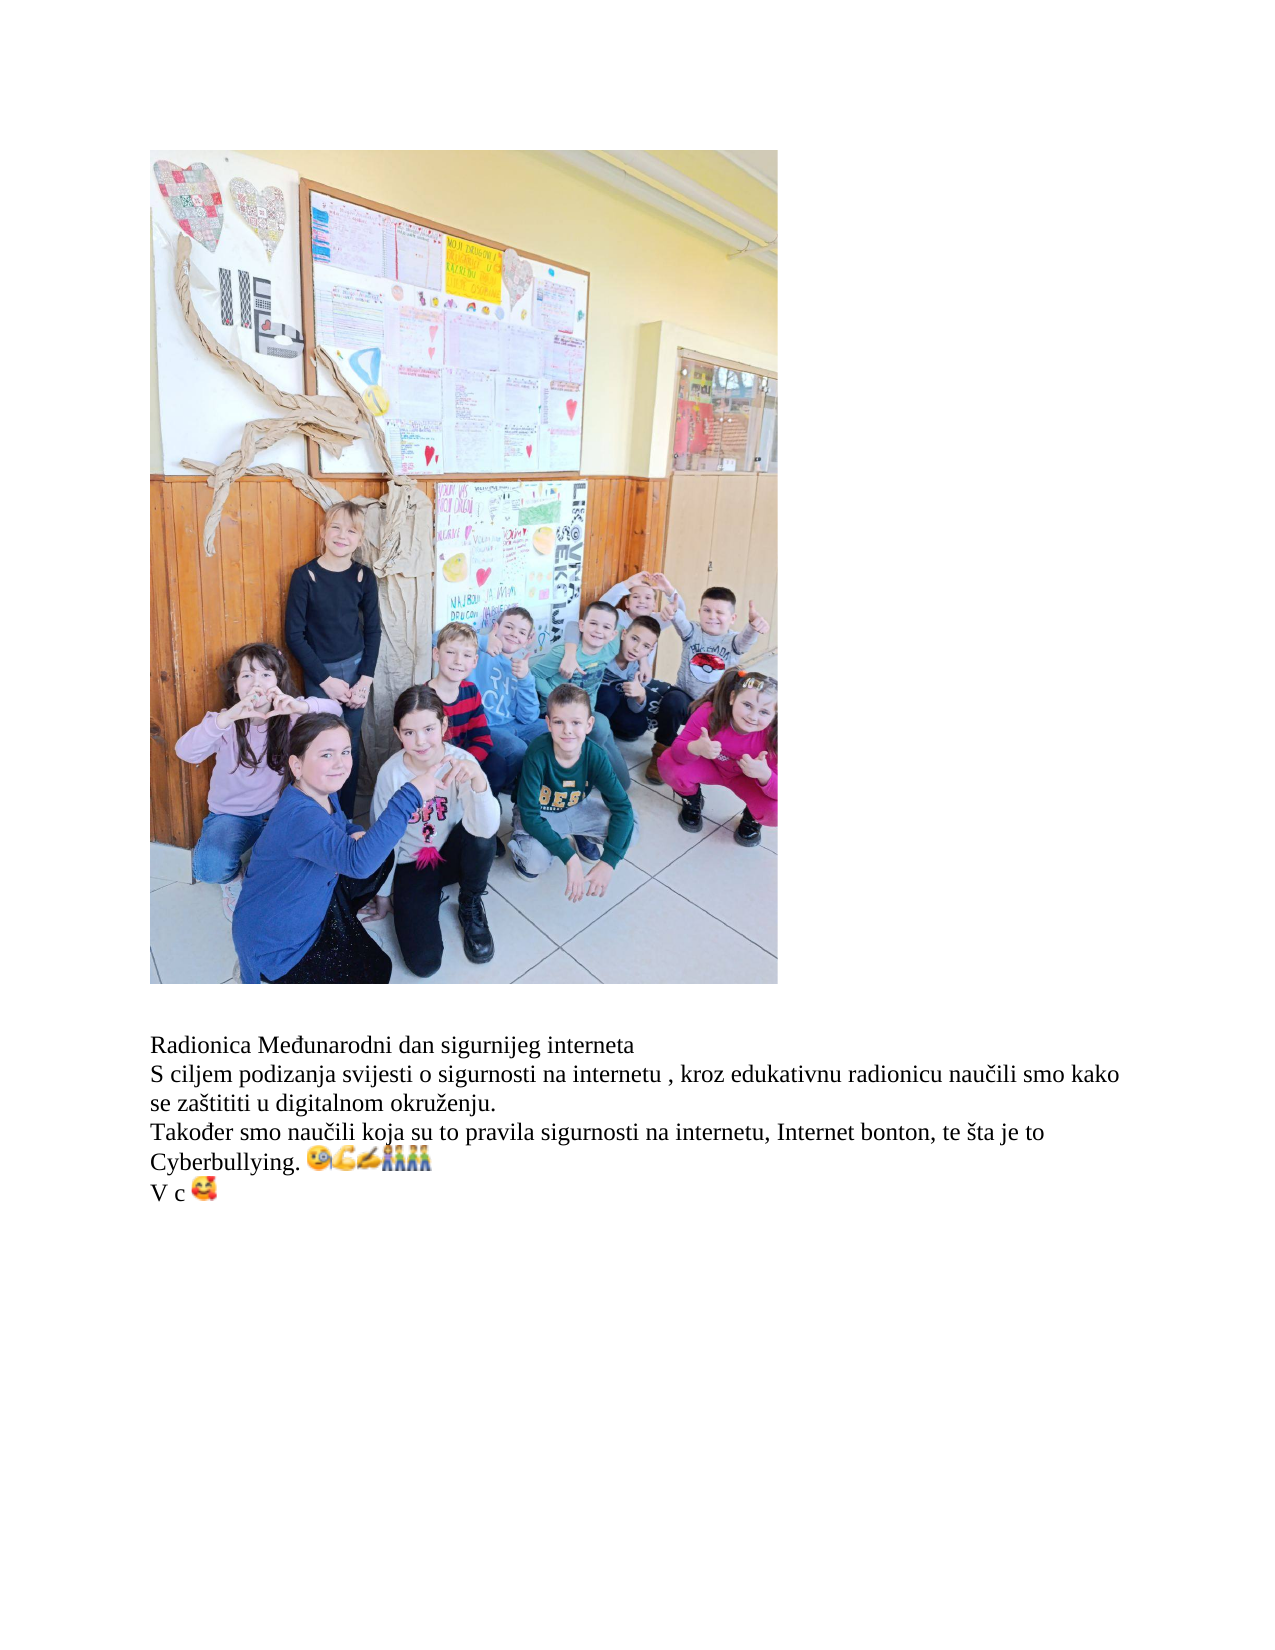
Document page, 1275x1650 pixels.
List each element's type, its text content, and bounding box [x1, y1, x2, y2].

text S ciljem podizanja svijesti o sigurnosti na internetu , kroz edukativnu radionicu naučili smo kako se zaštititi u digitalnom okruženju. [150, 1059, 1125, 1117]
picture [307, 1145, 432, 1171]
text Također smo naučili koja su to pravila sigurnosti na internetu, Internet bonton, te šta je to Cyberbullying. [150, 1117, 1125, 1176]
picture [191, 1176, 217, 1201]
text Radionica Međunarodni dan sigurnijeg interneta [150, 1031, 1125, 1059]
picture [150, 150, 778, 984]
text V c [150, 1176, 1125, 1206]
